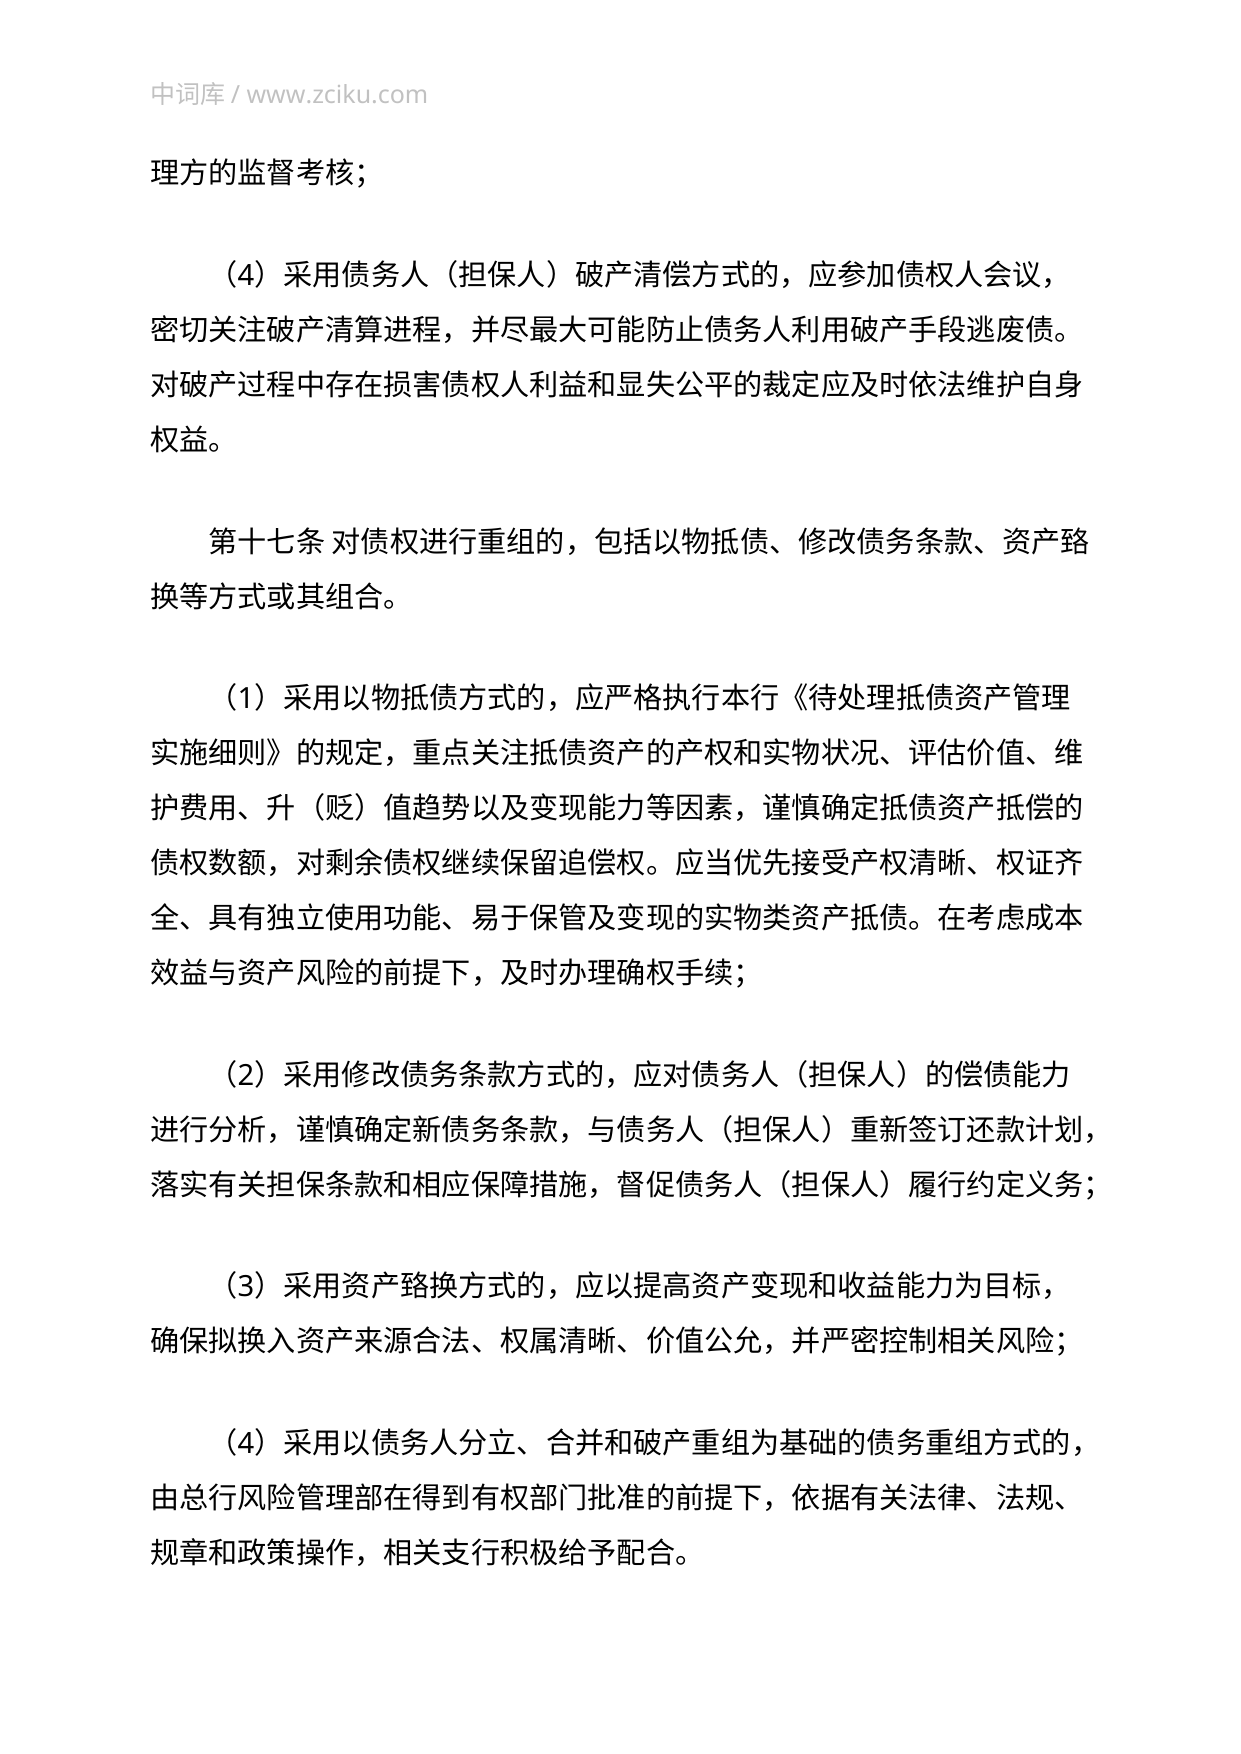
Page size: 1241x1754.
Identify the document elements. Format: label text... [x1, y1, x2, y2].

text （3）采用资产臵换方式的，应以提高资产变现和收益能力为目标，确保拟换入资产来源合法、权属清晰、价值公允，并严密控制相关风险； [150, 1263, 1090, 1360]
text 第十七条 对债权进行重组的，包括以物抵债、修改债务条款、资产臵换等方式或其组合。 [150, 518, 1090, 616]
text （4）采用以债务人分立、合并和破产重组为基础的债务重组方式的，由总行风险管理部在得到有权部门批准的前提下，依据有关法律、法规、规章和政策操作，相关支行积极给予配合。 [150, 1420, 1090, 1572]
text （2）采用修改债务条款方式的，应对债务人（担保人）的偿债能力进行分析，谨慎确定新债务条款，与债务人（担保人）重新签订还款计划，落实有关担保条款和相应保障措施，督促债务人（担保人）履行约定义务； [150, 1051, 1090, 1203]
text （4）采用债务人（担保人）破产清偿方式的，应参加债权人会议，密切关注破产清算进程，并尽最大可能防止债务人利用破产手段逃废债。对破产过程中存在损害债权人利益和显失公平的裁定应及时依法维护自身权益。 [150, 252, 1090, 459]
text （1）采用以物抵债方式的，应严格执行本行《待处理抵债资产管理实施细则》的规定，重点关注抵债资产的产权和实物状况、评估价值、维护费用、升（贬）值趋势以及变现能力等因素，谨慎确定抵债资产抵偿的债权数额，对剩余债权继续保留追偿权。应当优先接受产权清晰、权证齐全、具有独立使用功能、易于保管及变现的实物类资产抵债。在考虑成本效益与资产风险的前提下，及时办理确权手续； [150, 675, 1090, 992]
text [150, 150, 1090, 192]
